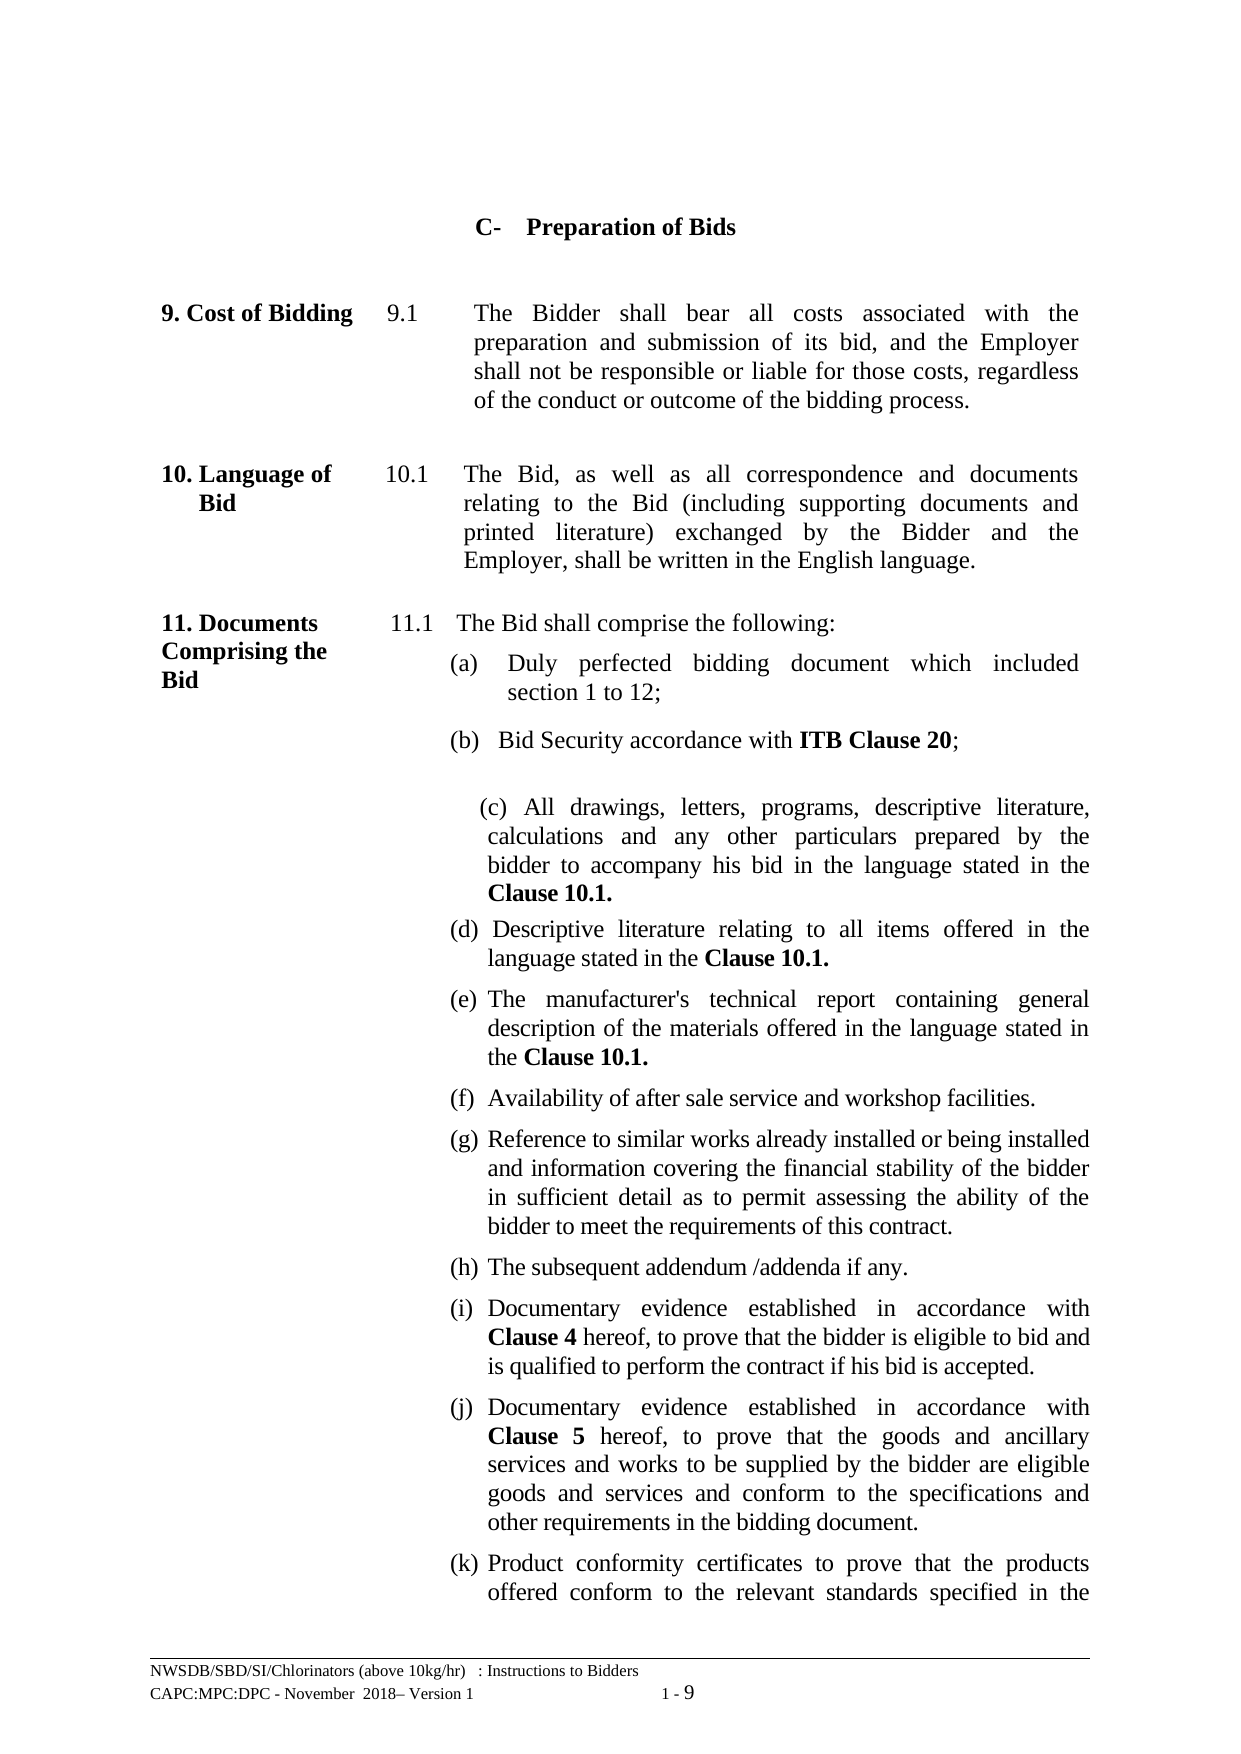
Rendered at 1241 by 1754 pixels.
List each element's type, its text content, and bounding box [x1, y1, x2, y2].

table_header 11. Documents Comprising the Bid [150, 608, 379, 725]
list Documentary evidence established in accordance with Clause 4 hereof, to prove that the bidder is eligible to bid and is qualified to perform the contract if his bid is accepted. [450, 1293, 1090, 1379]
table_header 10.1 [374, 459, 452, 581]
table_header The Bidder shall bear all costs associated with the preparation and submission of its bid, and the Employer shall not be responsible or liable for those costs, regardless of the conduct or outcome of the bidding process. [455, 299, 1091, 435]
list Reference to similar works already installed or being installed and information covering the financial stability of the bidder in sufficient detail as to permit assessing the ability of the bidder to meet the requirements of this contract. [450, 1124, 1090, 1239]
table_header The Bid shall comprise the following: Duly perfected bidding document which included section 1 to 12; [445, 608, 1091, 725]
table_header The Bid, as well as all correspondence and documents relating to the Bid (including supporting documents and printed literature) exchanged by the Bidder and the Employer, shall be written in the English language. [452, 459, 1091, 581]
table_header 10. Language of Bid [150, 459, 374, 581]
table_header 9.1 [376, 299, 455, 435]
list Availability of after sale service and workshop facilities. [450, 1083, 1090, 1112]
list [450, 1548, 1090, 1606]
list The manufacturer's technical report containing general description of the materials offered in the language stated in the Clause 10.1. [450, 984, 1090, 1071]
text C- Preparation of Bids [150, 212, 1090, 241]
list The subsequent addendum /addenda if any. [450, 1252, 1090, 1281]
text (d) Descriptive literature relating to all items offered in the language stated in the Clause 10.1. [450, 914, 1090, 972]
table_header 11.1 [379, 608, 445, 725]
list Documentary evidence established in accordance with Clause 5 hereof, to prove that the goods and ancillary services and works to be supplied by the bidder are eligible goods and services and conform to the specifications and other requirements in the bidding document. [450, 1392, 1090, 1536]
table_header 9. Cost of Bidding [150, 299, 376, 435]
text (c) All drawings, letters, programs, descriptive literature, calculations and any other particulars prepared by the bidder to accompany his bid in the language stated in the Clause 10.1. [431, 792, 1090, 907]
text (b) Bid Security accordance with ITB Clause 20; [375, 725, 1090, 754]
